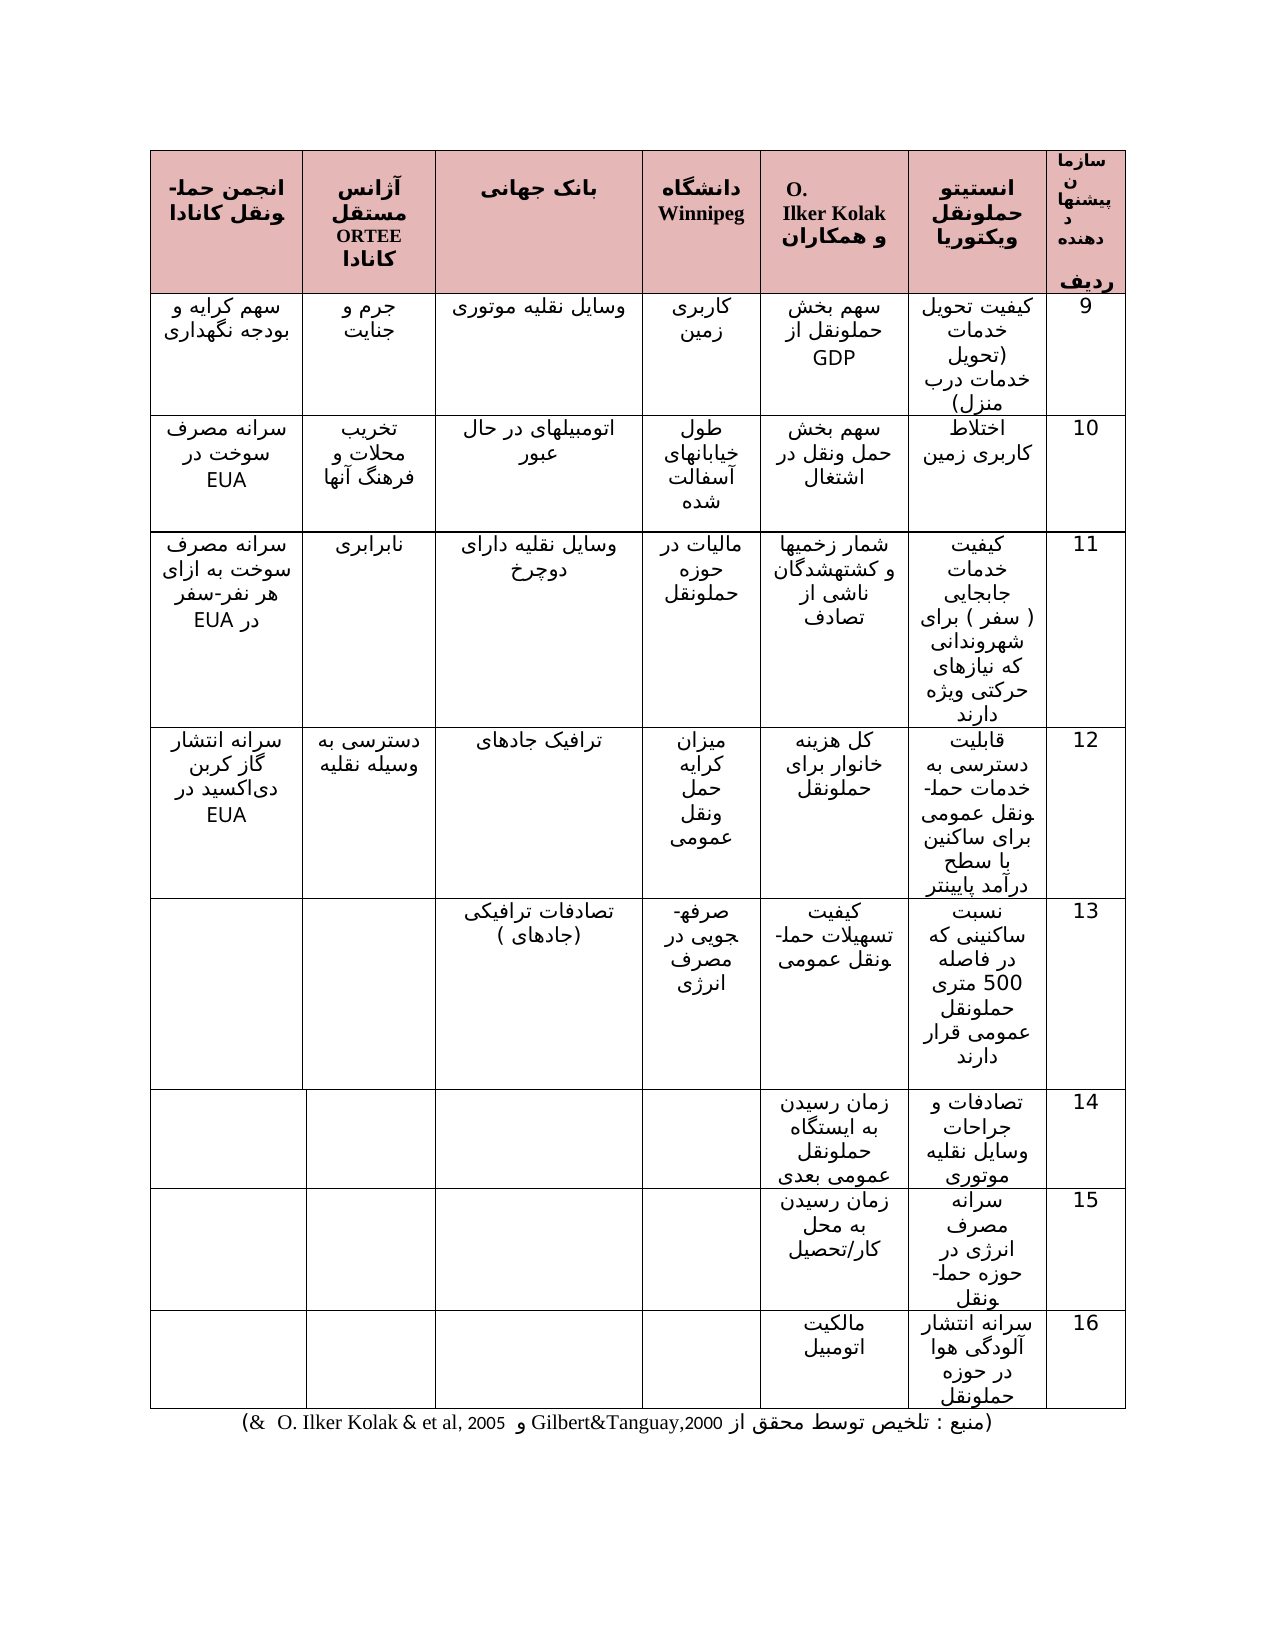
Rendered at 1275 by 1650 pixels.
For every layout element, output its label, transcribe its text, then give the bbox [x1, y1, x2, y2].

table_cell [307, 1189, 435, 1310]
table_cell دسترسی به وسیله نقلیه [303, 728, 435, 898]
table_cell 11 [1047, 533, 1125, 727]
table_cell سرانه مصرف سوخت به ازای هر نفر-سفر در EUA [151, 533, 302, 727]
table_cell 10 [1047, 416, 1125, 531]
table_cell سهم بخش حمل ونقل در اشتغال [761, 416, 908, 531]
table_cell [303, 899, 435, 1089]
table_cell 14 [1047, 1090, 1125, 1187]
table_cell نابرابری [303, 533, 435, 727]
table_cell اتومبیلهای در حال عبور [436, 416, 642, 531]
table_cell 12 [1047, 728, 1125, 898]
table_cell کل هزینه خانوار برای حملونقل [761, 728, 908, 898]
table_header آژانس مستقل ORTEE کانادا [303, 151, 435, 293]
table_cell سهم بخش حملونقل از GDP [761, 294, 908, 415]
table_cell زمان رسیدن به محل کار/تحصیل [761, 1189, 908, 1310]
table_cell مالکیت اتومبیل [761, 1311, 908, 1408]
table_cell [307, 1090, 435, 1187]
table_header انستیتو حملونقل ویکتوریا [909, 151, 1046, 293]
table_cell 15 [1047, 1189, 1125, 1310]
table_cell [151, 1311, 306, 1408]
table_cell کاربری زمین [643, 294, 760, 415]
table_cell 16 [1047, 1311, 1125, 1408]
table_cell 13 [1047, 899, 1125, 1089]
table_cell وسایل نقلیه دارای دوچرخ [436, 533, 642, 727]
table_cell تصادفات و جراحات وسایل نقلیه موتوری [909, 1090, 1046, 1187]
text (منبع : تلخیص توسط محقق از Gilbert&Tanguay,2000 و O. Ilker Kolak & et al, 2005 &) [150, 1409, 1125, 1434]
table_cell زمان رسیدن به ایستگاه حملونقل عمومی بعدی [761, 1090, 908, 1187]
table_cell سرانه انتشار گاز کربن دی‌اکسید در EUA [151, 728, 302, 898]
table_cell جرم و جنایت [303, 294, 435, 415]
table_cell کیفیت تحویل خدمات (تحویل خدمات درب منزل) [909, 294, 1046, 415]
table_cell ترافیک جادهای [436, 728, 642, 898]
table_cell [643, 1189, 760, 1310]
table_cell میزان کرایه حمل ونقل عمومی [643, 728, 760, 898]
table_cell [436, 1311, 642, 1408]
table_cell [436, 1090, 642, 1187]
table_cell صرفهجویی در مصرف انرژی [643, 899, 760, 1089]
table_cell [151, 899, 302, 1089]
table_cell تصادفات ترافیکی (جادهای ) [436, 899, 642, 1089]
table_header دانشگاه Winnipeg [643, 151, 760, 293]
table_cell [643, 1311, 760, 1408]
table_cell سرانه انتشار آلودگی هوا در حوزه حملونقل [909, 1311, 1046, 1408]
table_cell طول خیابانهای آسفالت شده [643, 416, 760, 531]
table_cell شمار زخمیها و کشتهشدگان ناشی از تصادف [761, 533, 908, 727]
table_cell قابلیت دسترسی به خدمات حملونقل عمومی برای ساکنین با سطح درآمد پایینتر [909, 728, 1046, 898]
table_cell [307, 1311, 435, 1408]
table_cell سهم کرایه و بودجه نگهداری [151, 294, 302, 415]
table_cell [643, 1090, 760, 1187]
table_cell سرانه مصرف انرژی در حوزه حملونقل [909, 1189, 1046, 1310]
table_cell [151, 1090, 306, 1187]
table_header انجمن حملونقل کانادا [151, 151, 302, 293]
table_header بانک جهانی [436, 151, 642, 293]
table_cell [436, 1189, 642, 1310]
table_cell وسایل نقلیه موتوری [436, 294, 642, 415]
table_cell تخریب محلات و فرهنگ آنها [303, 416, 435, 531]
table_cell سرانه مصرف سوخت در EUA [151, 416, 302, 531]
table_cell نسبت ساکنینی که در فاصله 500 متری حملونقل عمومی قرار دارند [909, 899, 1046, 1089]
table_cell کیفیت تسهیلات حملونقل عمومی [761, 899, 908, 1089]
table_cell [151, 1189, 306, 1310]
table_header O. Ilker Kolak و همکاران [761, 151, 908, 293]
table_header سازمان پیشنهاد دهنده ردیف [1047, 151, 1125, 293]
table_cell 9 [1047, 294, 1125, 415]
table_cell اختلاط کاربری زمین [909, 416, 1046, 531]
table_cell کیفیت خدمات جابجایی ( سفر ) برای شهروندانی که نیازهای حرکتی ویژه دارند [909, 533, 1046, 727]
table_cell مالیات در حوزه حملونقل [643, 533, 760, 727]
